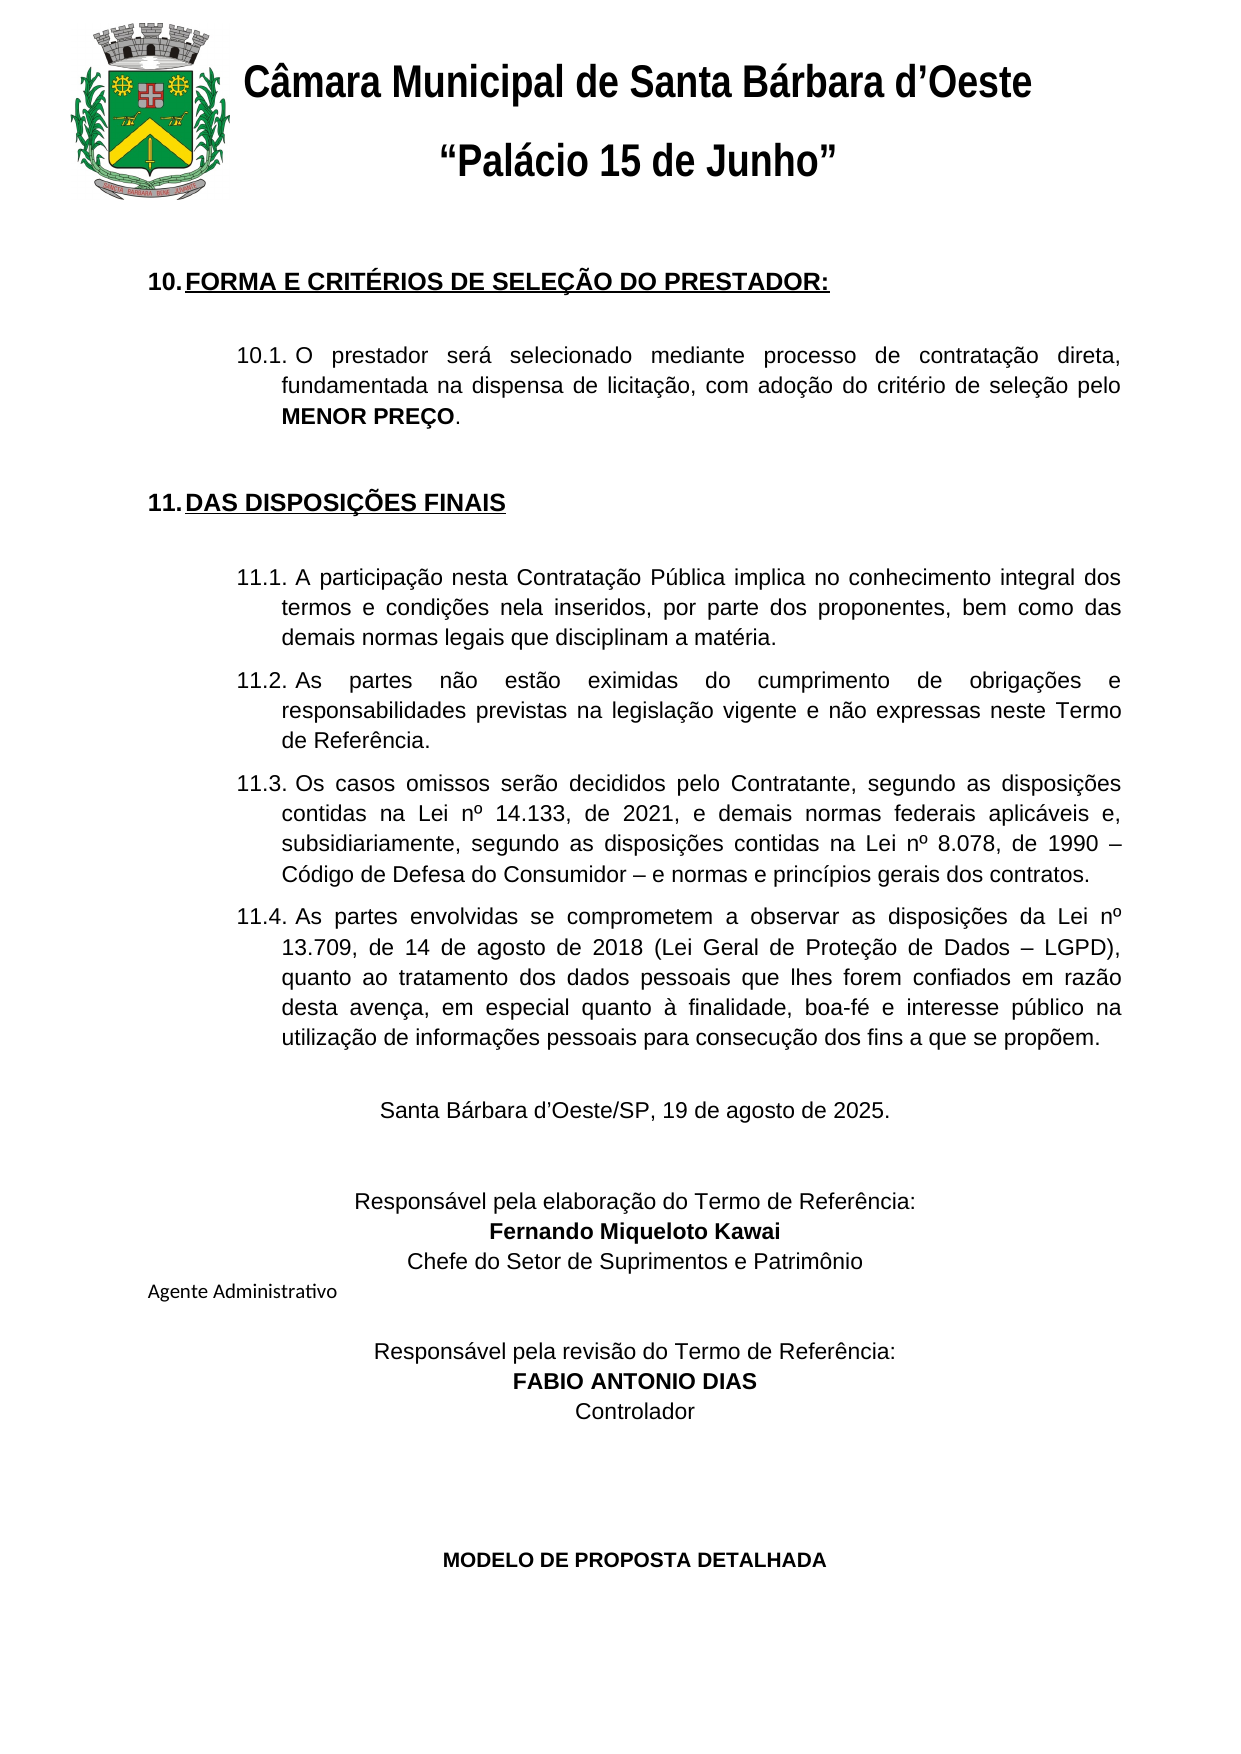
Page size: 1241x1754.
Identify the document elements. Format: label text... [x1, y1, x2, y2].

text Responsável pela revisão do Termo de Referência: [148, 1338, 1122, 1364]
text Responsável pela elaboração do Termo de Referência: [148, 1188, 1122, 1214]
text A participação nesta Contratação Pública implica no conhecimento integral dos termos e condições nela inseridos, por parte dos proponentes, bem como das demais normas legais que disciplinam a matéria. [236, 564, 1122, 651]
text FABIO ANTONIO DIAS [148, 1368, 1122, 1394]
text Santa Bárbara d’Oeste/SP, 19 de agosto de 2025. [148, 1097, 1122, 1123]
text As partes envolvidas se comprometem a observar as disposições da Lei nº 13.709, de 14 de agosto de 2018 (Lei Geral de Proteção de Dados – LGPD), quanto ao tratamento dos dados pessoais que lhes forem confiados em razão desta avença, em especial quanto à finalidade, boa-fé e interesse público na utilização de informações pessoais para consecução dos fins a que se propõem. [236, 903, 1122, 1051]
text Fernando Miqueloto Kawai [148, 1218, 1122, 1244]
text O prestador será selecionado mediante processo de contratação direta, fundamentada na dispensa de licitação, com adoção do critério de seleção pelo MENOR PREÇO. [236, 342, 1122, 429]
text Os casos omissos serão decididos pelo Contratante, segundo as disposições contidas na Lei nº 14.133, de 2021, e demais normas federais aplicáveis e, subsidiariamente, segundo as disposições contidas na Lei nº 8.078, de 1990 – Código de Defesa do Consumidor – e normas e princípios gerais dos contratos. [236, 770, 1122, 887]
text As partes não estão eximidas do cumprimento de obrigações e responsabilidades previstas na legislação vigente e não expressas neste Termo de Referência. [236, 667, 1122, 754]
list DAS DISPOSIÇÕES FINAIS [148, 488, 1122, 517]
list FORMA E CRITÉRIOS DE SELEÇÃO DO PRESTADOR: [148, 266, 1122, 295]
picture [70, 23, 230, 200]
text MODELO DE PROPOSTA DETALHADA [148, 1548, 1122, 1572]
